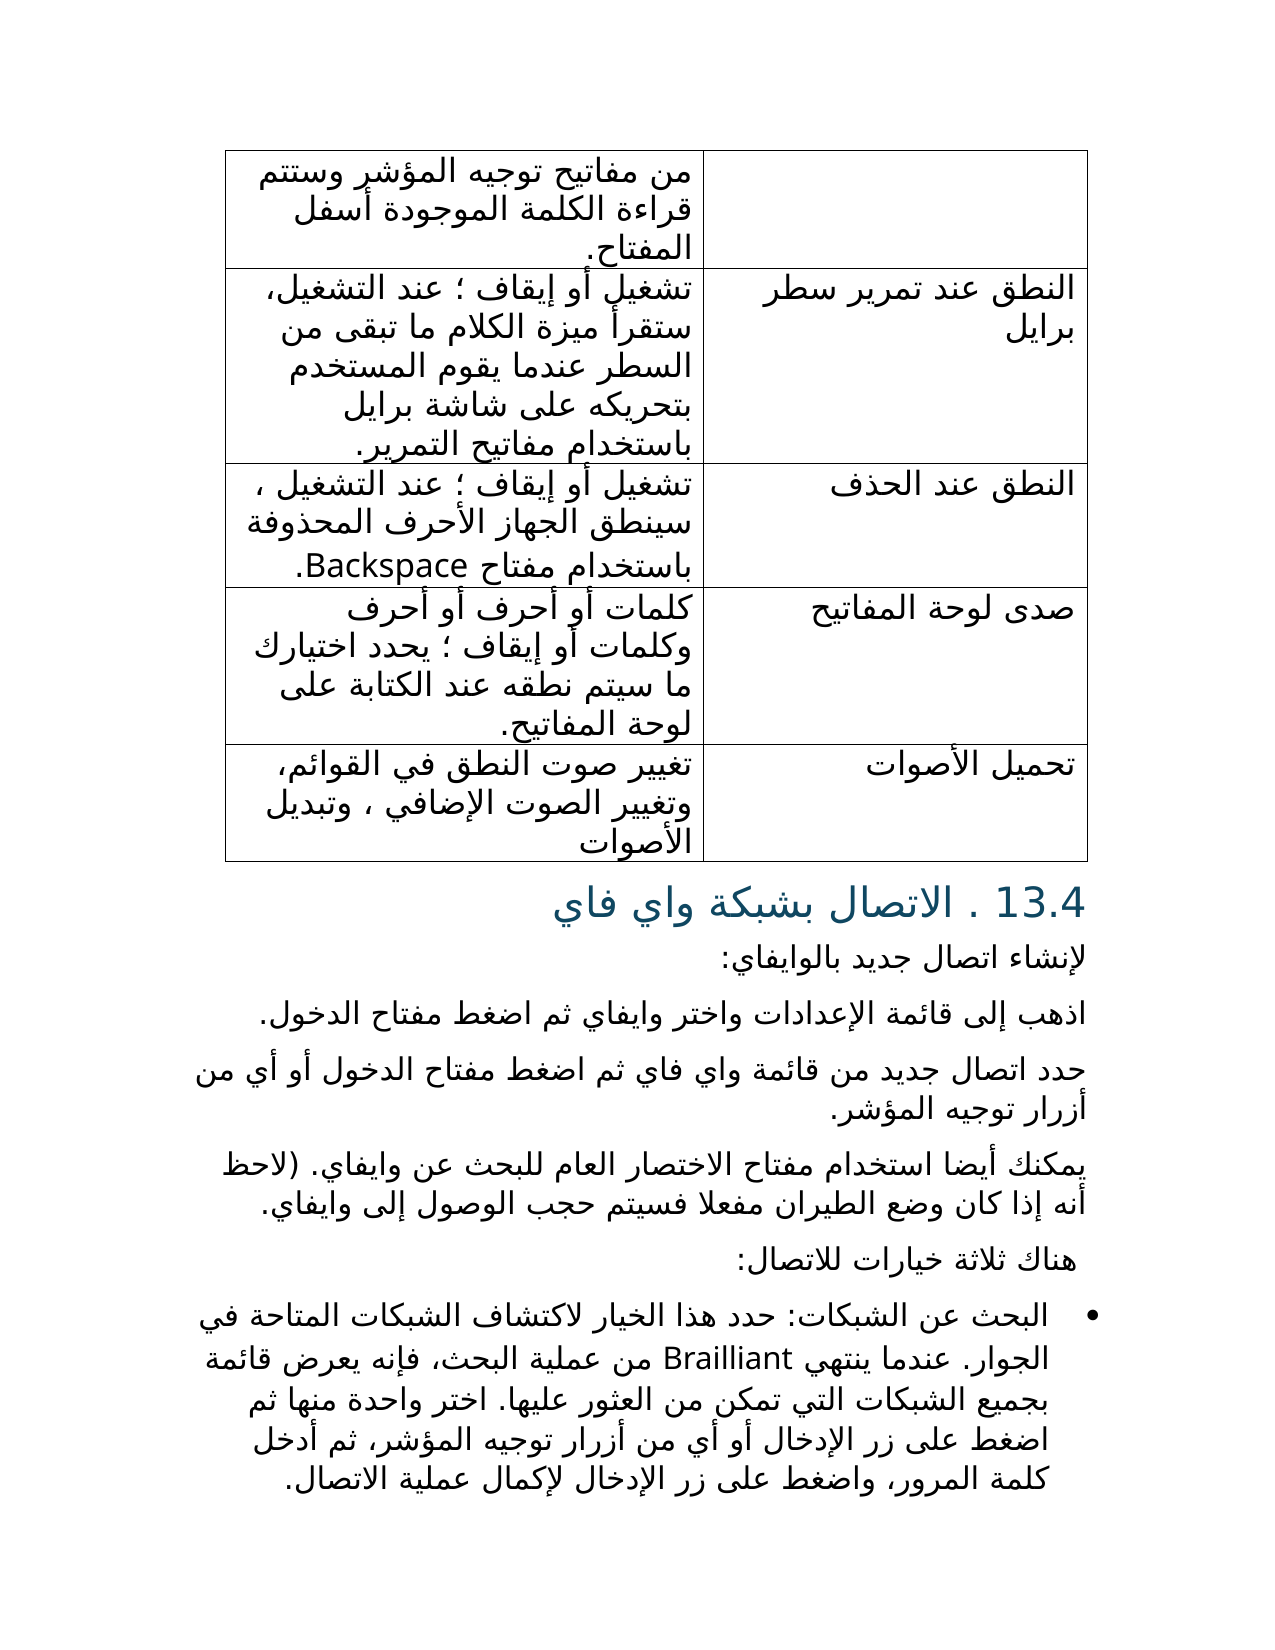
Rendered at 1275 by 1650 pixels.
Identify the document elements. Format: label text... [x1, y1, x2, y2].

text اذهب إلى قائمة الإعدادات واختر وايفاي ثم اضغط مفتاح الدخول. [187, 995, 1087, 1032]
text لإنشاء اتصال جديد بالوايفاي: [187, 939, 1087, 976]
text يمكنك أيضا استخدام مفتاح الاختصار العام للبحث عن وايفاي. (لاحظ أنه إذا كان وضع الطيران مفعلا فسيتم حجب الوصول إلى وايفاي. [187, 1146, 1087, 1222]
table_cell تحميل الأصوات [704, 745, 1087, 861]
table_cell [226, 151, 703, 268]
table_cell صدى لوحة المفاتيح [704, 588, 1087, 743]
list البحث عن الشبكات: حدد هذا الخيار لاكتشاف الشبكات المتاحة في الجوار. عندما ينتهي Brailliant من عملية البحث، فإنه يعرض قائمة بجميع الشبكات التي تمكن من العثور عليها. اختر واحدة منها ثم اضغط على زر الإدخال أو أي من أزرار توجيه المؤشر، ثم أدخل كلمة المرور، واضغط على زر الإدخال لإكمال عملية الاتصال. [187, 1297, 1087, 1496]
table_cell تشغيل أو إيقاف ؛ عند التشغيل ، سينطق الجهاز الأحرف المحذوفة باستخدام مفتاح Backspace. [226, 464, 703, 587]
subtitle 13.4 . الاتصال بشبكة واي فاي [187, 879, 1087, 927]
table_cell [704, 151, 1087, 268]
table_cell النطق عند تمرير سطر برايل [704, 269, 1087, 463]
table_cell تغيير صوت النطق في القوائم، وتغيير الصوت الإضافي ، وتبديل الأصوات [226, 745, 703, 861]
table_cell تشغيل أو إيقاف ؛ عند التشغيل، ستقرأ ميزة الكلام ما تبقى من السطر عندما يقوم المستخدم بتحريكه على شاشة برايل باستخدام مفاتيح التمرير. [226, 269, 703, 463]
text هناك ثلاثة خيارات للاتصال: [187, 1241, 1087, 1278]
table_cell النطق عند الحذف [704, 464, 1087, 587]
text حدد اتصال جديد من قائمة واي فاي ثم اضغط مفتاح الدخول أو أي من أزرار توجيه المؤشر. [187, 1051, 1087, 1127]
table_cell كلمات أو أحرف أو أحرف وكلمات أو إيقاف ؛ يحدد اختيارك ما سيتم نطقه عند الكتابة على لوحة المفاتيح. [226, 588, 703, 743]
